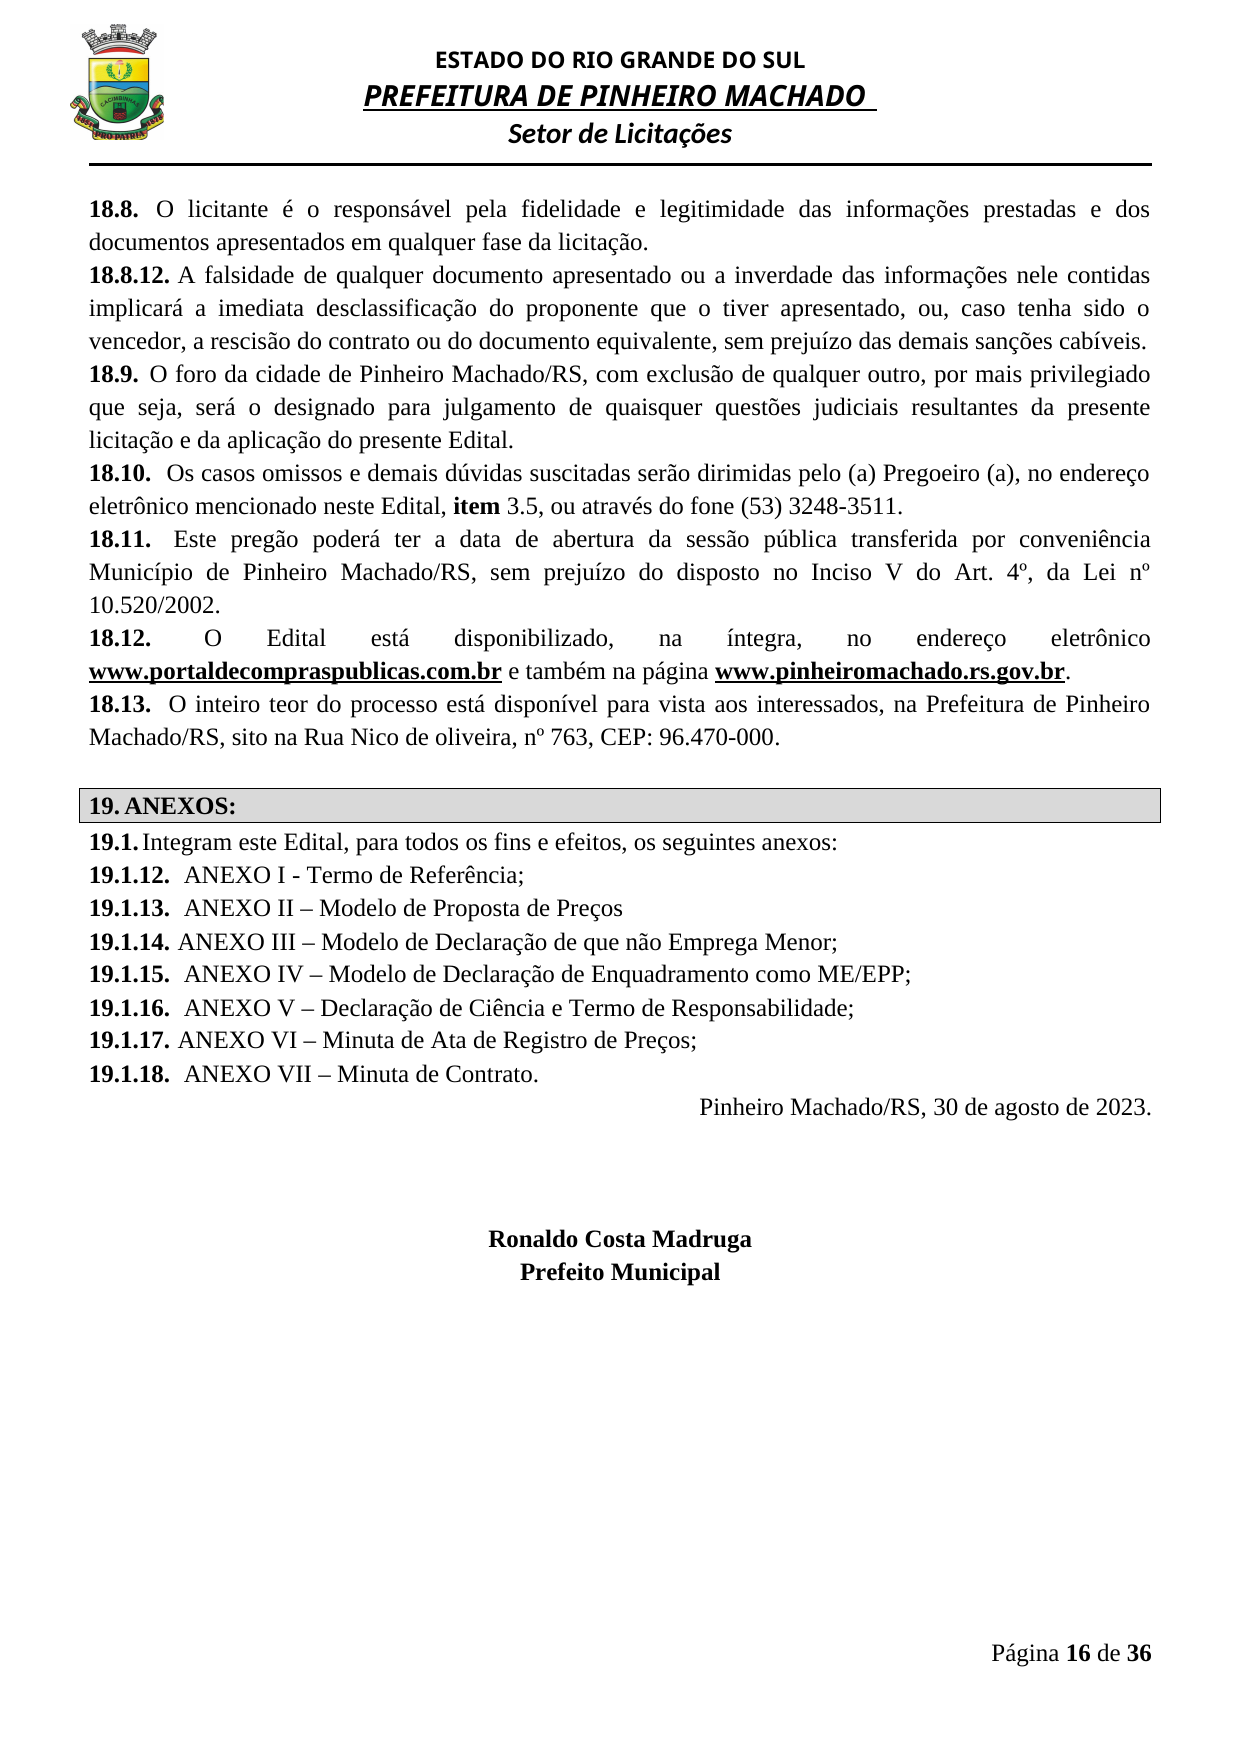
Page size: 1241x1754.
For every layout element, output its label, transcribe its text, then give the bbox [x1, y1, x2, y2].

text Pinheiro Machado/RS, 30 de agosto de 2023. [89, 1092, 1152, 1120]
list Este pregão poderá ter a data de abertura da sessão pública transferida por conveniência Município de Pinheiro Machado/RS, sem prejuízo do disposto no Inciso V do Art. 4º, da Lei nº 10.520/2002. [89, 524, 1152, 619]
list Integram este Edital, para todos os fins e efeitos, os seguintes anexos: [89, 827, 1152, 856]
text Ronaldo Costa Madruga [89, 1224, 1152, 1252]
list ANEXO IV – Modelo de Declaração de Enquadramento como ME/EPP; [89, 959, 1152, 988]
list ANEXO III – Modelo de Declaração de que não Emprega Menor; [89, 927, 1152, 955]
list ANEXOS: [80, 789, 1160, 822]
list O licitante é o responsável pela fidelidade e legitimidade das informações prestadas e dos documentos apresentados em qualquer fase da licitação. [89, 194, 1152, 256]
list O Edital está disponibilizado, na íntegra, no endereço eletrônico www.portaldecompraspublicas.com.br e também na página www.pinheiromachado.rs.gov.br. [89, 623, 1152, 685]
text Prefeito Municipal [89, 1257, 1152, 1286]
list ANEXO VII – Minuta de Contrato. [89, 1059, 1152, 1087]
list ANEXO V – Declaração de Ciência e Termo de Responsabilidade; [89, 993, 1152, 1021]
list ANEXO I - Termo de Referência; [89, 861, 1152, 889]
list Os casos omissos e demais dúvidas suscitadas serão dirimidas pelo (a) Pregoeiro (a), no endereço eletrônico mencionado neste Edital, item 3.5, ou através do fone (53) 3248-3511. [89, 458, 1152, 520]
list ANEXO VI – Minuta de Ata de Registro de Preços; [89, 1026, 1152, 1054]
list O foro da cidade de Pinheiro Machado/RS, com exclusão de qualquer outro, por mais privilegiado que seja, será o designado para julgamento de quaisquer questões judiciais resultantes da presente licitação e da aplicação do presente Edital. [89, 359, 1152, 454]
list A falsidade de qualquer documento apresentado ou a inverdade das informações nele contidas implicará a imediata desclassificação do proponente que o tiver apresentado, ou, caso tenha sido o vencedor, a rescisão do contrato ou do documento equivalente, sem prejuízo das demais sanções cabíveis. [89, 260, 1152, 355]
list ANEXO II – Modelo de Proposta de Preços [89, 893, 1152, 922]
list O inteiro teor do processo está disponível para vista aos interessados, na Prefeitura de Pinheiro Machado/RS, sito na Rua Nico de oliveira, nº 763, CEP: 96.470-000. [89, 689, 1152, 751]
picture [70, 24, 164, 140]
